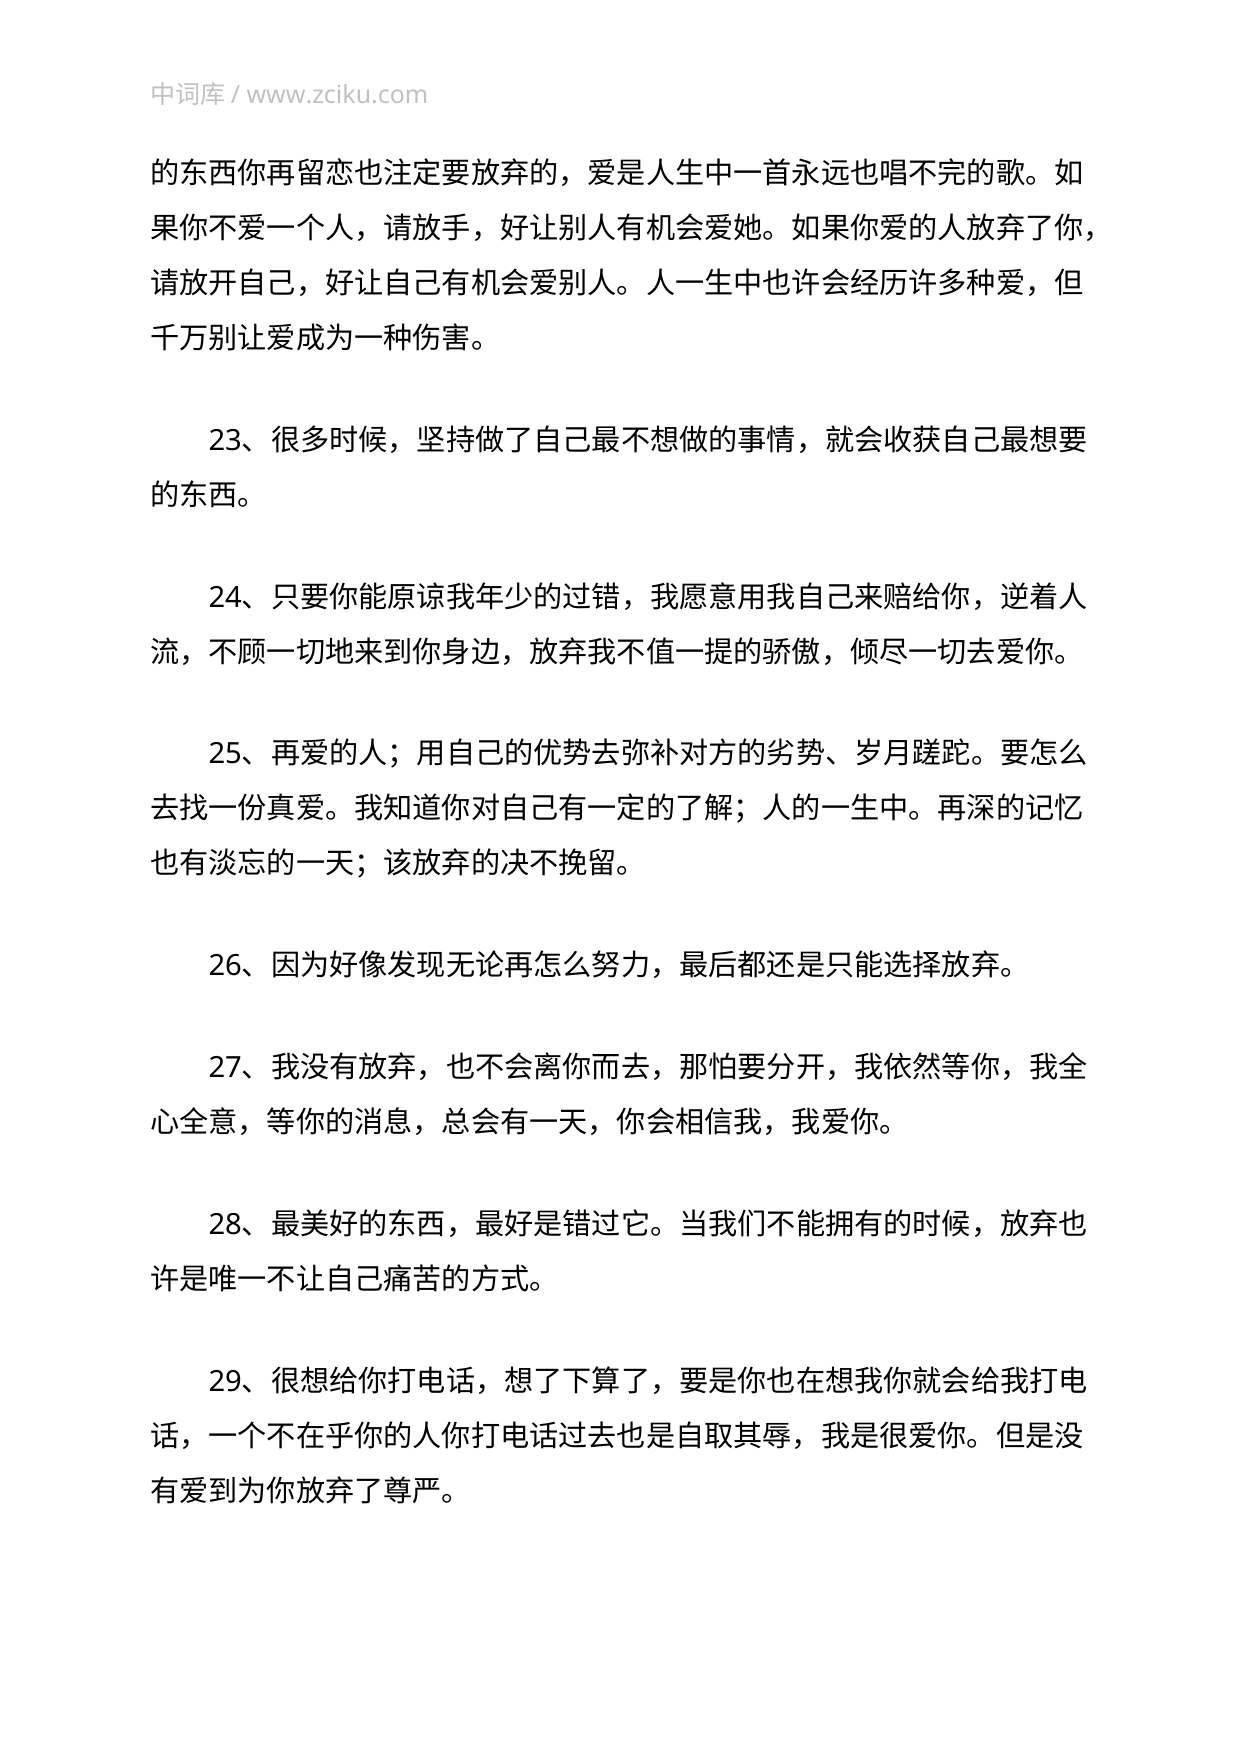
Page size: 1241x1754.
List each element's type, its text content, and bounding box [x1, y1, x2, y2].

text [150, 150, 1090, 357]
text 26、因为好像发现无论再怎么努力，最后都还是只能选择放弃。 [150, 942, 1090, 984]
text 27、我没有放弃，也不会离你而去，那怕要分开，我依然等你，我全心全意，等你的消息，总会有一天，你会相信我，我爱你。 [150, 1044, 1090, 1141]
text 28、最美好的东西，最好是错过它。当我们不能拥有的时候，放弃也许是唯一不让自己痛苦的方式。 [150, 1200, 1090, 1298]
text 25、再爱的人；用自己的优势去弥补对方的劣势、岁月蹉跎。要怎么去找一份真爱。我知道你对自己有一定的了解；人的一生中。再深的记忆也有淡忘的一天；该放弃的决不挽留。 [150, 730, 1090, 882]
text 29、很想给你打电话，想了下算了，要是你也在想我你就会给我打电话，一个不在乎你的人你打电话过去也是自取其辱，我是很爱你。但是没有爱到为你放弃了尊严。 [150, 1357, 1090, 1509]
text 23、很多时候，坚持做了自己最不想做的事情，就会收获自己最想要的东西。 [150, 416, 1090, 514]
text 24、只要你能原谅我年少的过错，我愿意用我自己来赔给你，逆着人流，不顾一切地来到你身边，放弃我不值一提的骄傲，倾尽一切去爱你。 [150, 573, 1090, 671]
